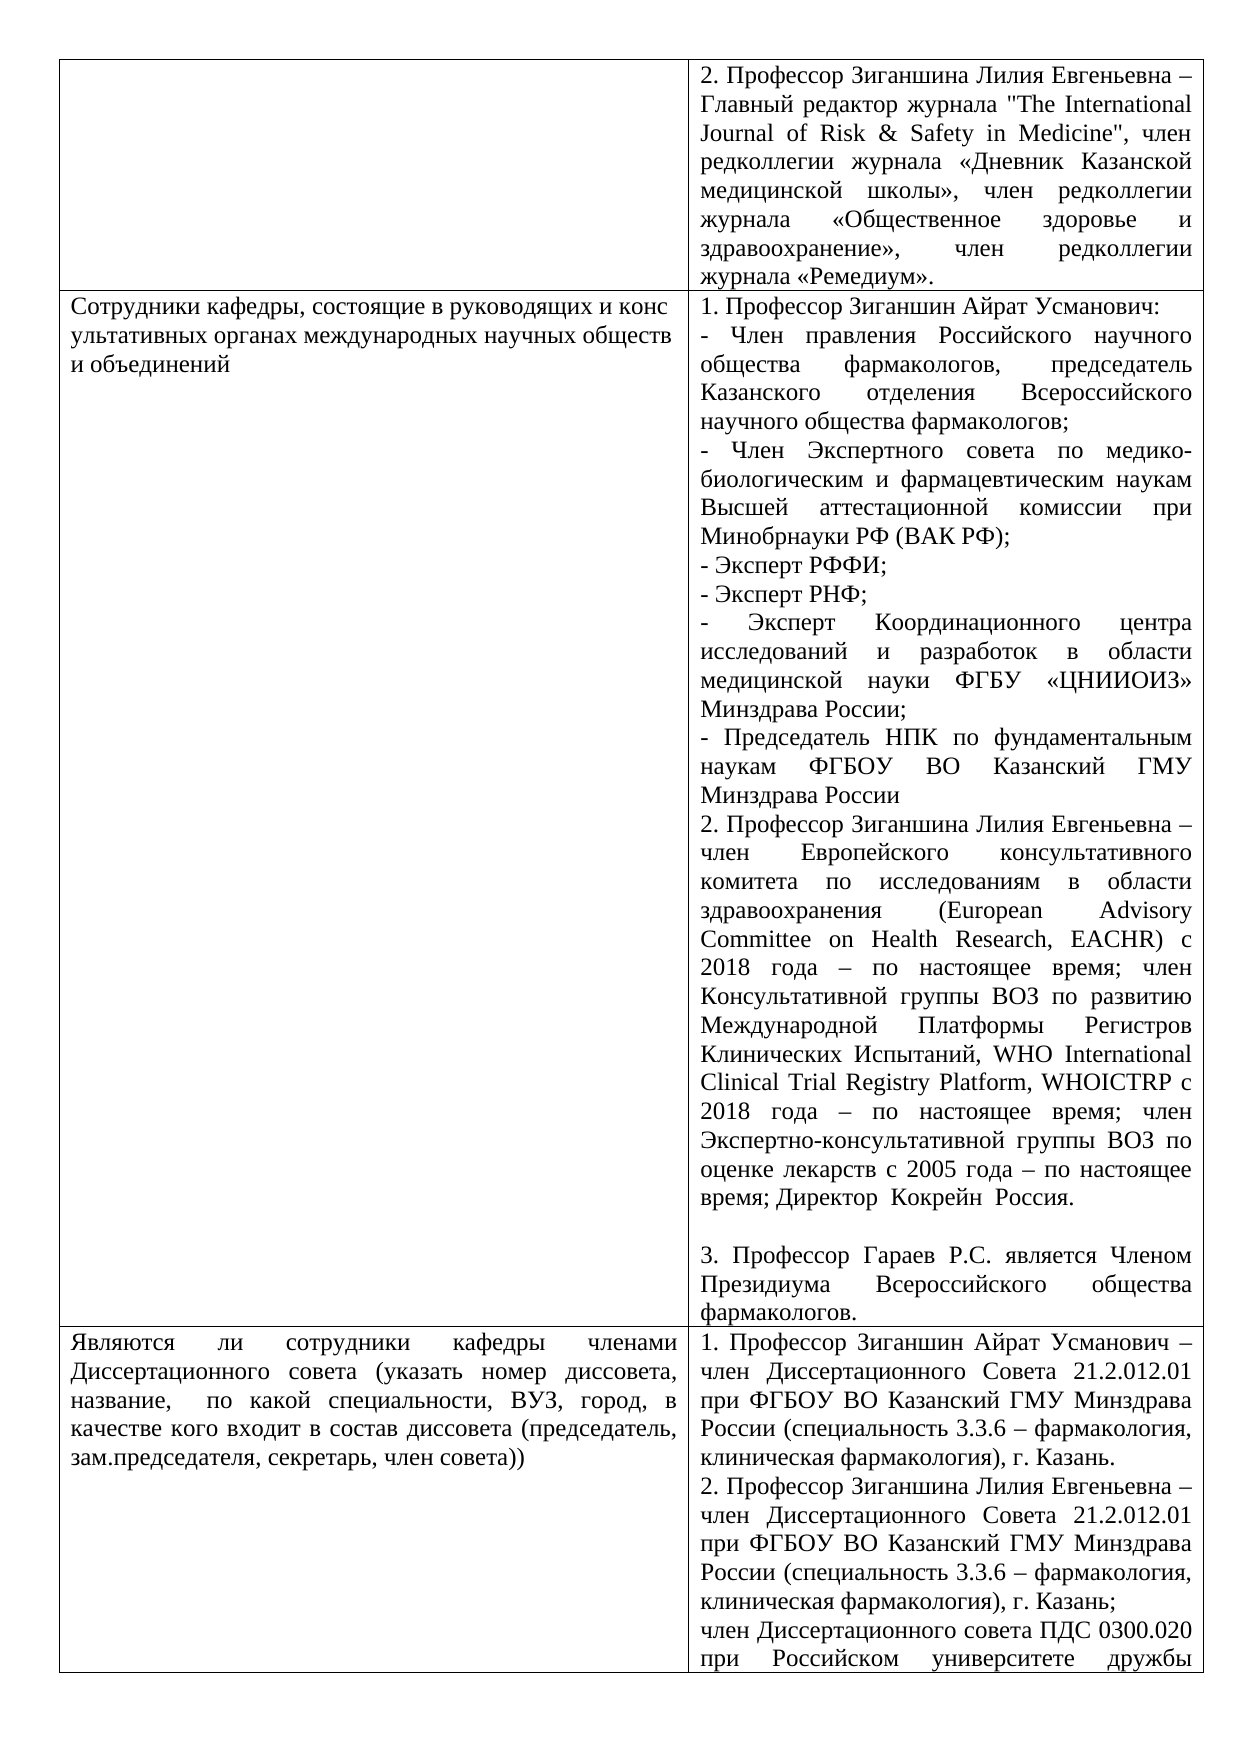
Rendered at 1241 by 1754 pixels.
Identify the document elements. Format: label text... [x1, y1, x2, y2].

table_cell Сотрудники кафедры, состоящие в руководящих и консультативных органах международных научных обществ и объединений [60, 291, 688, 1326]
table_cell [60, 60, 688, 290]
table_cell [689, 60, 1203, 290]
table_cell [689, 1327, 1203, 1672]
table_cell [60, 1327, 688, 1672]
table_cell 1. Профессор Зиганшин Айрат Усманович: - Член правления Российского научного общества фармакологов, председатель Казанского отделения Всероссийского научного общества фармакологов; - Член Экспертного совета по медико-биологическим и фармацевтическим наукам Высшей аттестационной комиссии при Минобрнауки РФ (ВАК РФ); - Эксперт РФФИ; - Эксперт РНФ; - Эксперт Координационного центра исследований и разработок в области медицинской науки ФГБУ «ЦНИИОИЗ» Минздрава России; - Председатель НПК по фундаментальным наукам ФГБОУ ВО Казанский ГМУ Минздрава России 2. Профессор Зиганшина Лилия Евгеньевна – член Европейского консультативного комитета по исследованиям в области здравоохранения (European Advisory Committee on Health Research, EACHR) с 2018 года – по настоящее время; член Консультативной группы ВОЗ по развитию Международной Платформы Регистров Клинических Испытаний, WHO International Clinical Trial Registry Platform, WHOICTRP с 2018 года – по настоящее время; член Экспертно-консультативной группы ВОЗ по оценке лекарств с 2005 года – по настоящее время; Директор Кокрейн Россия. 3. Профессор Гараев Р.С. является Членом Президиума Всероссийского общества фармакологов. [689, 291, 1203, 1326]
